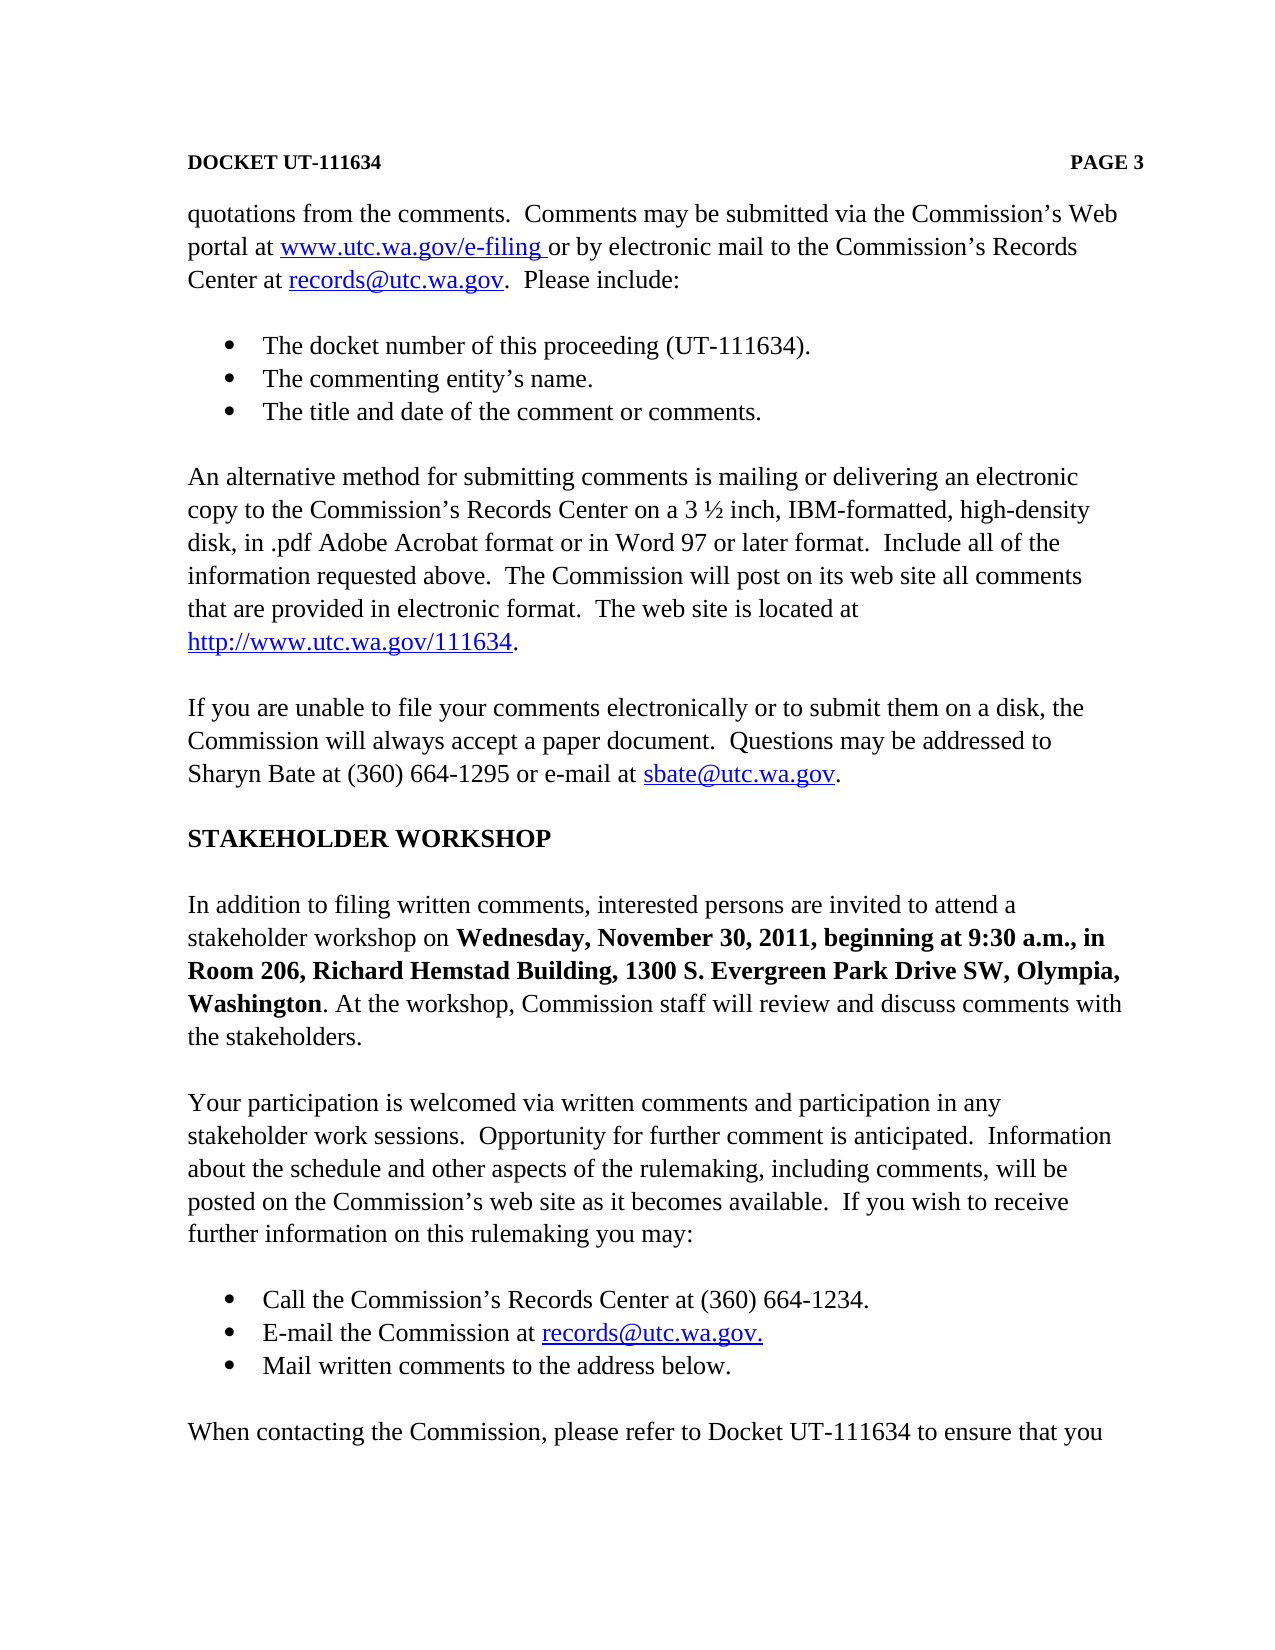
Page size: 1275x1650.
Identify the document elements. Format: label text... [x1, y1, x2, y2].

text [187, 198, 1125, 294]
list The docket number of this proceeding (UT-111634). [225, 330, 1125, 360]
text If you are unable to file your comments electronically or to submit them on a disk, the Commission will always accept a paper document. Questions may be addressed to Sharyn Bate at (360) 664-1295 or e-mail at sbate@utc.wa.gov. [187, 692, 1125, 788]
list E-mail the Commission at records@utc.wa.gov. [225, 1317, 1125, 1347]
list The title and date of the comment or comments. [225, 396, 1125, 426]
list Call the Commission’s at (360) 664-1234. [225, 1284, 1125, 1314]
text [187, 1416, 1125, 1446]
text Your participation is welcomed via written comments and participation in any stakeholder work sessions. for further comment is anticipated. Information about the schedule and other aspects of the rulemaking, including comments, will be posted on the Commission’s web site as it becomes available. If you wish to receive further information on this rulemaking you may: [187, 1087, 1125, 1248]
list Mail written comments to the address below. [225, 1350, 1125, 1380]
text STAKEHOLDER WORKSHOP [187, 823, 1125, 853]
text In addition to filing written comments, interested persons are invited to attend a stakeholder workshop on Wednesday, November 30, 2011, beginning at 9:30 a.m., in Room 206, Richard Hemstad Building, 1300 S. Evergreen Park Drive SW, Olympia, Washington. At the workshop, Commission staff will review and discuss comments with the stakeholders. [187, 889, 1125, 1051]
list The commenting entity’s name. [225, 363, 1125, 393]
text An alternative method for submitting comments is mailing or delivering an electronic copy to the Commission’s Records Center on a 3 ½ inch, IBM-formatted, high-density disk, in .pdf Adobe Acrobat format or in Word 97 or later format. Include all of the information requested above. The Commission will post on its web site all comments that are provided in electronic format. The web site is located at http://www.utc.wa.gov/111634. [187, 461, 1125, 656]
